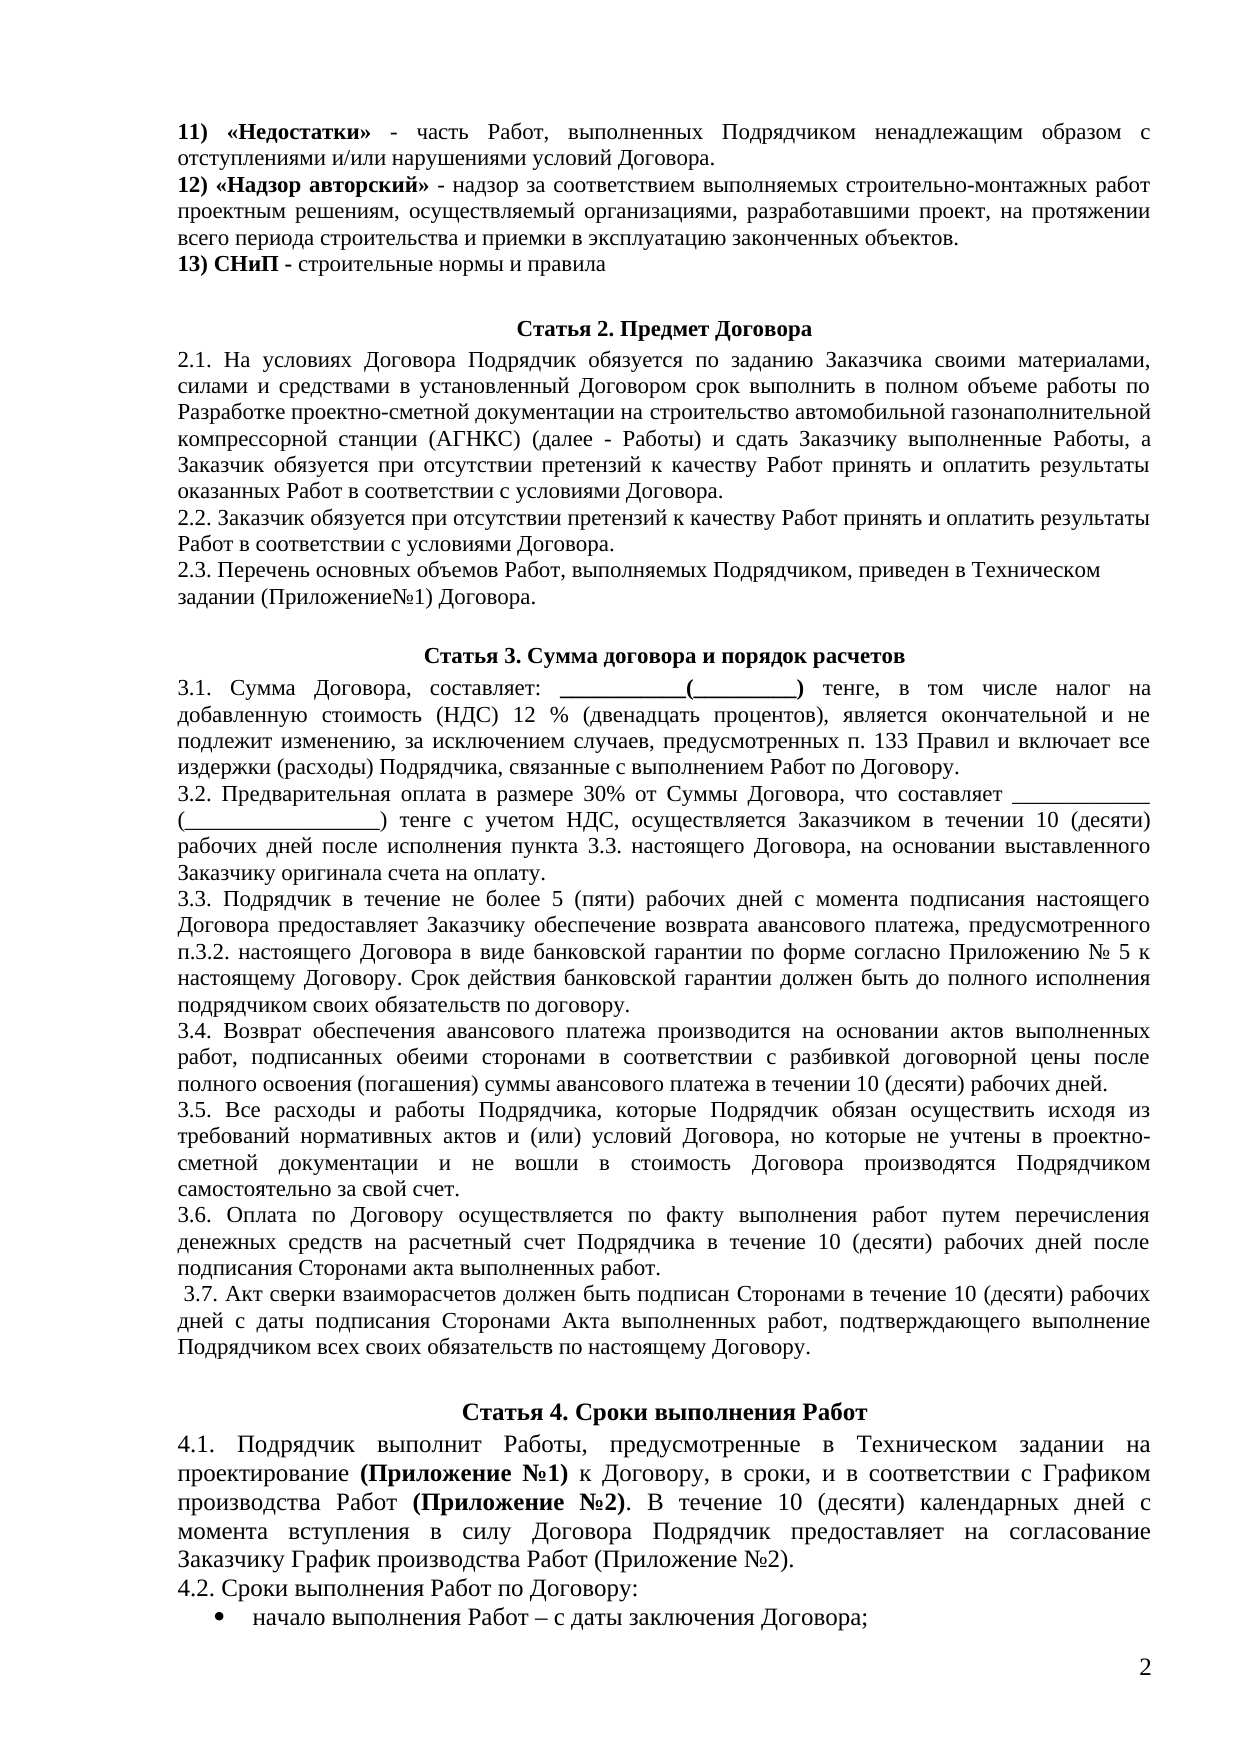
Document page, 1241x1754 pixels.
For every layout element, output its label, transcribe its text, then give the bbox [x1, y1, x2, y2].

text 3.6. Оплата по Договору осуществляется по факту выполнения работ путем перечисления денежных средств на расчетный счет Подрядчика в течение 10 (десяти) рабочих дней после подписания Сторонами акта выполненных работ. [177, 1201, 1152, 1281]
list начало выполнения Работ – с даты заключения Договора; [215, 1602, 1152, 1631]
text 4.1. Подрядчик выполнит Работы, предусмотренные в Техническом задании на проектирование (Приложение №1) к Договору, в сроки, и в соответствии с Графиком производства Работ (Приложение №2). В течение 10 (десяти) календарных дней с момента вступления в силу Договора Подрядчик предоставляет на согласование Заказчику График производства Работ (Приложение №2). [177, 1429, 1152, 1573]
text 3.3. Подрядчик в течение не более 5 (пяти) рабочих дней с момента подписания настоящего Договора предоставляет Заказчику обеспечение возврата авансового платежа, предусмотренного п.3.2. настоящего Договора в виде банковской гарантии по форме согласно Приложению № 5 к настоящему Договору. Срок действия банковской гарантии должен быть до полного исполнения подрядчиком своих обязательств по договору. [177, 885, 1152, 1017]
text Статья 3. Сумма договора и порядок расчетов [177, 642, 1152, 668]
text 3.4. Возврат обеспечения авансового платежа производится на основании актов выполненных работ, подписанных обеими сторонами в соответствии с разбивкой договорной цены после полного освоения (погашения) суммы авансового платежа в течении 10 (десяти) рабочих дней. [177, 1017, 1152, 1096]
text Статья 2. Предмет Договора [177, 315, 1152, 341]
text 2.1. На условиях Договора Подрядчик обязуется по заданию Заказчика своими материалами, силами и средствами в установленный Договором срок выполнить в полном объеме работы по Разработке проектно-сметной документации на строительство автомобильной газонаполнительной компрессорной станции (АГНКС) (далее - Работы) и сдать Заказчику выполненные Работы, а Заказчик обязуется при отсутствии претензий к качеству Работ принять и оплатить результаты оказанных Работ в соответствии с условиями Договора. [177, 346, 1152, 504]
text 3.2. Предварительная оплата в размере 30% от Суммы Договора, что составляет ____________ (_________________) тенге с учетом НДС, осуществляется Заказчиком в течении 10 (десяти) рабочих дней после исполнения пункта 3.3. настоящего Договора, на основании выставленного Заказчику оригинала счета на оплату. [177, 780, 1152, 885]
text Статья 4. Сроки выполнения Работ [177, 1397, 1152, 1425]
text 13) СНиП - строительные нормы и правила [177, 250, 1152, 276]
text 11) «Недостатки» - часть Работ, выполненных Подрядчиком ненадлежащим образом с отступлениями и/или нарушениями условий Договора. [177, 118, 1152, 171]
text 12) «Надзор авторский» - надзор за соответствием выполняемых строительно-монтажных работ проектным решениям, осуществляемый организациями, разработавшими проект, на протяжении всего периода строительства и приемки в эксплуатацию законченных объектов. [177, 171, 1152, 250]
text 2.3. Перечень основных объемов Работ, выполняемых Подрядчиком, приведен в Техническом задании (Приложение№1) Договора. [177, 556, 1152, 609]
text 4.2. Сроки выполнения Работ по Договору: [177, 1573, 1152, 1602]
text 3.7. Акт сверки взаиморасчетов должен быть подписан Сторонами в течение 10 (десяти) рабочих дней с даты подписания Сторонами Акта выполненных работ, подтверждающего выполнение Подрядчиком всех своих обязательств по настоящему Договору. [121, 1281, 1152, 1359]
text 2.2. Заказчик обязуется при отсутствии претензий к качеству Работ принять и оплатить результаты Работ в соответствии с условиями Договора. [177, 504, 1152, 556]
text 3.5. Все расходы и работы Подрядчика, которые Подрядчик обязан осуществить исходя из требований нормативных актов и (или) условий Договора, но которые не учтены в проектно-сметной документации и не вошли в стоимость Договора производятся Подрядчиком самостоятельно за свой счет. [177, 1096, 1152, 1201]
text 3.1. Сумма Договора, составляет: ___________(_________) тенге, в том числе налог на добавленную стоимость (НДС) 12 % (двенадцать процентов), является окончательной и не подлежит изменению, за исключением случаев, предусмотренных п. 133 Правил и включает все издержки (расходы) Подрядчика, связанные с выполнением Работ по Договору. [177, 674, 1152, 780]
